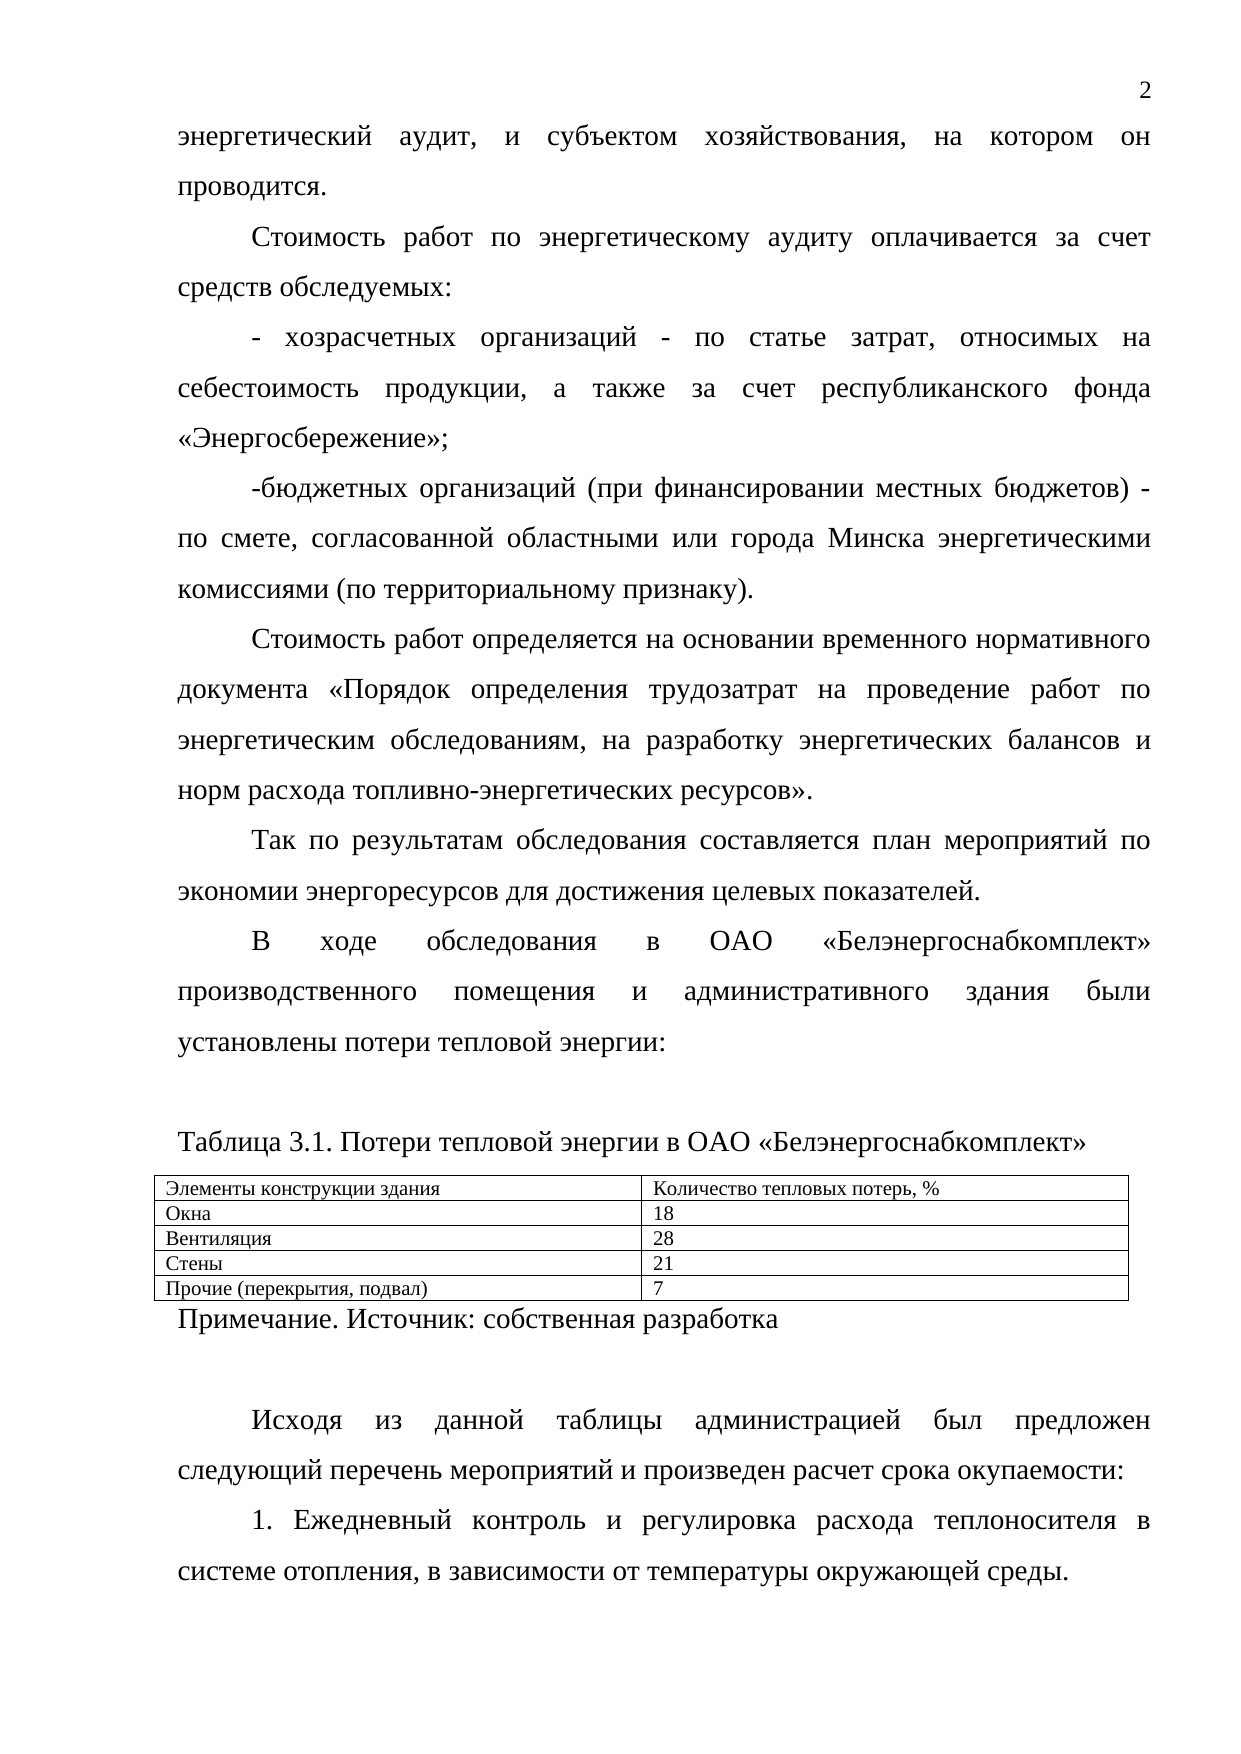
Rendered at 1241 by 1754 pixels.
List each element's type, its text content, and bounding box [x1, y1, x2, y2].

text -бюджетных организаций (при финансировании местных бюджетов) -по смете, согласованной областными или города Минска энергетическими комиссиями (по территориальному признаку). [177, 470, 1152, 604]
table_cell Окна [155, 1201, 641, 1225]
table_cell 28 [642, 1226, 1128, 1250]
text Исходя из данной таблицы администрацией был предложен следующий перечень мероприятий и произведен расчет срока окупаемости: [177, 1402, 1152, 1486]
table_cell 21 [642, 1251, 1128, 1275]
text Так по результатам обследования составляется план мероприятий по экономии энергоресурсов для достижения целевых показателей. [177, 822, 1152, 906]
table_cell Стены [155, 1251, 641, 1275]
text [177, 118, 1152, 202]
text Примечание. Источник: собственная разработка [177, 1301, 1152, 1335]
text Стоимость работ определяется на основании временного нормативного документа «Порядок определения трудозатрат на проведение работ по энергетическим обследованиям, на разработку энергетических балансов и норм расхода топливно-энергетических ресурсов». [177, 621, 1152, 806]
table_cell 7 [642, 1276, 1128, 1300]
table_header Элементы конструкции здания [155, 1176, 641, 1200]
text В ходе обследования в ОАО «Белэнергоснабкомплект» производственного помещения и административного здания были установлены потери тепловой энергии: [177, 923, 1152, 1057]
text 1. Ежедневный контроль и регулировка расхода теплоносителя в системе отопления, в зависимости от температуры окружающей среды. [177, 1502, 1152, 1586]
table_header Количество тепловых потерь, % [642, 1176, 1128, 1200]
text Стоимость работ по энергетическому аудиту оплачивается за счет средств обследуемых: [177, 219, 1152, 303]
text Таблица 3.1. Потери тепловой энергии в ОАО «Белэнергоснабкомплект» [177, 1124, 1152, 1158]
table_cell 18 [642, 1201, 1128, 1225]
table_cell Прочие (перекрытия, подвал) [155, 1276, 641, 1300]
text - хозрасчетных организаций - по статье затрат, относимых на себестоимость продукции, а также за счет республиканского фонда «Энергосбережение»; [177, 319, 1152, 453]
table_cell Вентиляция [155, 1226, 641, 1250]
